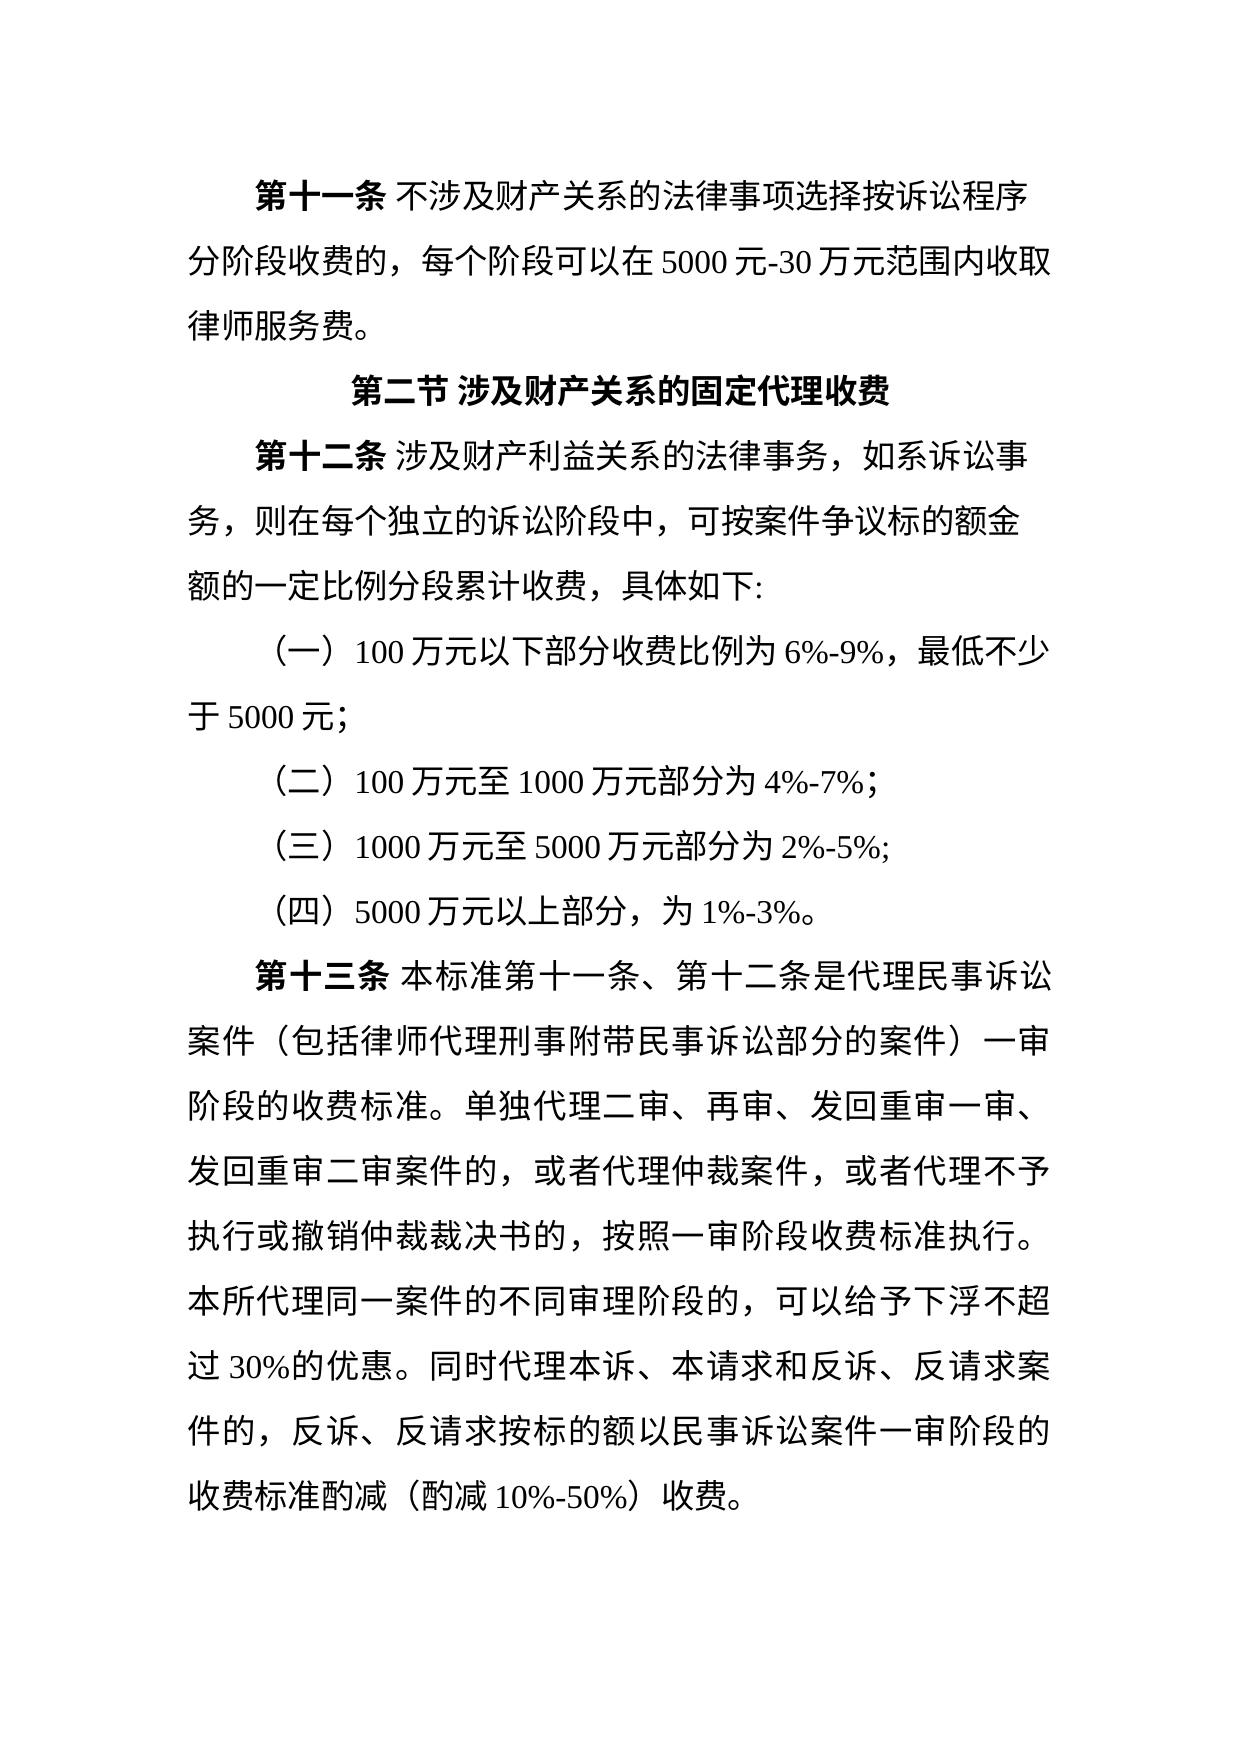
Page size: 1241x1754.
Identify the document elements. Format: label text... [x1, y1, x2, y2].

text 第十一条 不涉及财产关系的法律事项选择按诉讼程序分阶段收费的，每个阶段可以在5000元-30万元范围内收取律师服务费。 [187, 162, 1053, 357]
text 第十二条 涉及财产利益关系的法律事务，如系诉讼事务，则在每个独立的诉讼阶段中，可按案件争议标的额金额的一定比例分段累计收费，具体如下: [187, 422, 1053, 617]
text （二）100万元至1000万元部分为4%-7%； [187, 747, 1053, 812]
text （一）100万元以下部分收费比例为6%-9%，最低不少于5000元； [187, 617, 1053, 747]
text 第二节 涉及财产关系的固定代理收费 [187, 357, 1053, 422]
text （四）5000万元以上部分，为1%-3%。 [187, 877, 1053, 942]
text 第十三条 本标准第十一条、第十二条是代理民事诉讼案件（包括律师代理刑事附带民事诉讼部分的案件）一审阶段的收费标准。单独代理二审、再审、发回重审一审、发回重审二审案件的，或者代理仲裁案件，或者代理不予执行或撤销仲裁裁决书的，按照一审阶段收费标准执行。本所代理同一案件的不同审理阶段的，可以给予下浮不超过30%的优惠。同时代理本诉、本请求和反诉、反请求案件的，反诉、反请求按标的额以民事诉讼案件一审阶段的收费标准酌减（酌减10%-50%）收费。 [187, 942, 1053, 1527]
text （三）1000万元至5000万元部分为2%-5%; [187, 812, 1053, 877]
